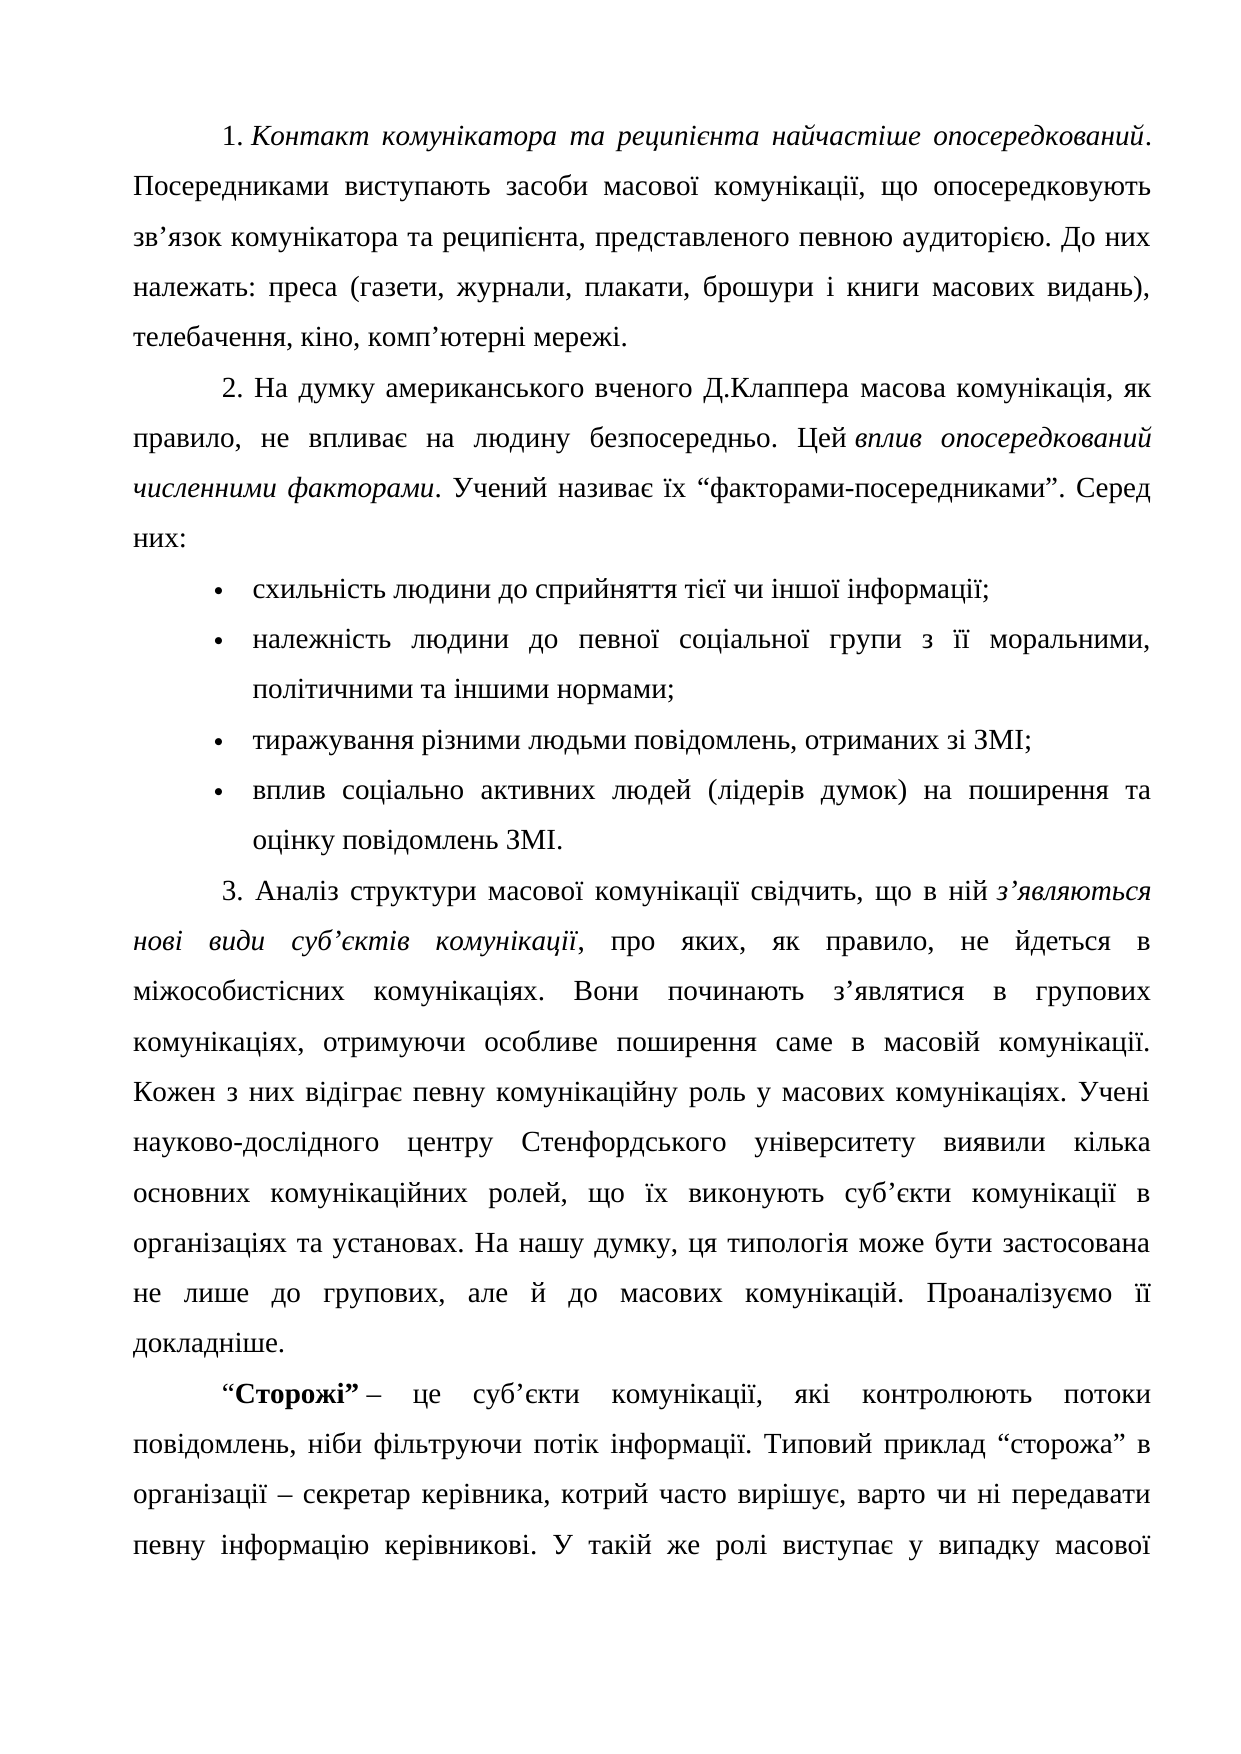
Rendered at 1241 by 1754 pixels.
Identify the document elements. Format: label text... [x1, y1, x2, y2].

list тиражування різними людьми повідомлень, отриманих зі ЗМІ; [215, 722, 1152, 755]
list вплив соціально активних людей (лідерів думок) на поширення та оцінку повідомлень ЗМІ. [215, 772, 1152, 856]
list належність людини до певної соціальної групи з її моральними, політичними та іншими нормами; [215, 621, 1152, 705]
list 2. На думку американського вченого Д.Клаппера масова комунікація, як правило, не впливає на людину безпосередньо. Цей вплив опосередкований численними факторами. Учений називає їх “факторами-посередниками”. Серед них: [133, 370, 1152, 554]
list 3. Аналіз структури масової комунікації свідчить, що в ній з’являються нові види суб’єктів комунікації, про яких, як правило, не йдеться в міжособистісних комунікаціях. Вони починають з’являтися в групових комунікаціях, отримуючи особливе поширення саме в масовій комунікації. Кожен з них відіграє певну комунікаційну роль у масових комунікаціях. Учені науково-дослідного центру Стенфордського університету виявили кілька основних комунікаційних ролей, що їх виконують суб’єкти комунікації в організаціях та установах. На нашу думку, ця типологія може бути застосована не лише до групових, але й до масових комунікацій. Проаналізуємо її докладніше. [133, 873, 1152, 1359]
list 1. Контакт комунікатора та реципієнта найчастіше опосередкований. Посередниками виступають засоби масової комунікації, що опосередковують зв’язок комунікатора та реципієнта, представленого певною аудиторією. До них належать: преса (газети, журнали, плакати, брошури і книги масових видань), телебачення, кіно, комп’ютерні мережі. [133, 118, 1152, 353]
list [133, 1376, 1152, 1560]
list схильність людини до сприйняття тієї чи іншої інформації; [215, 571, 1152, 604]
